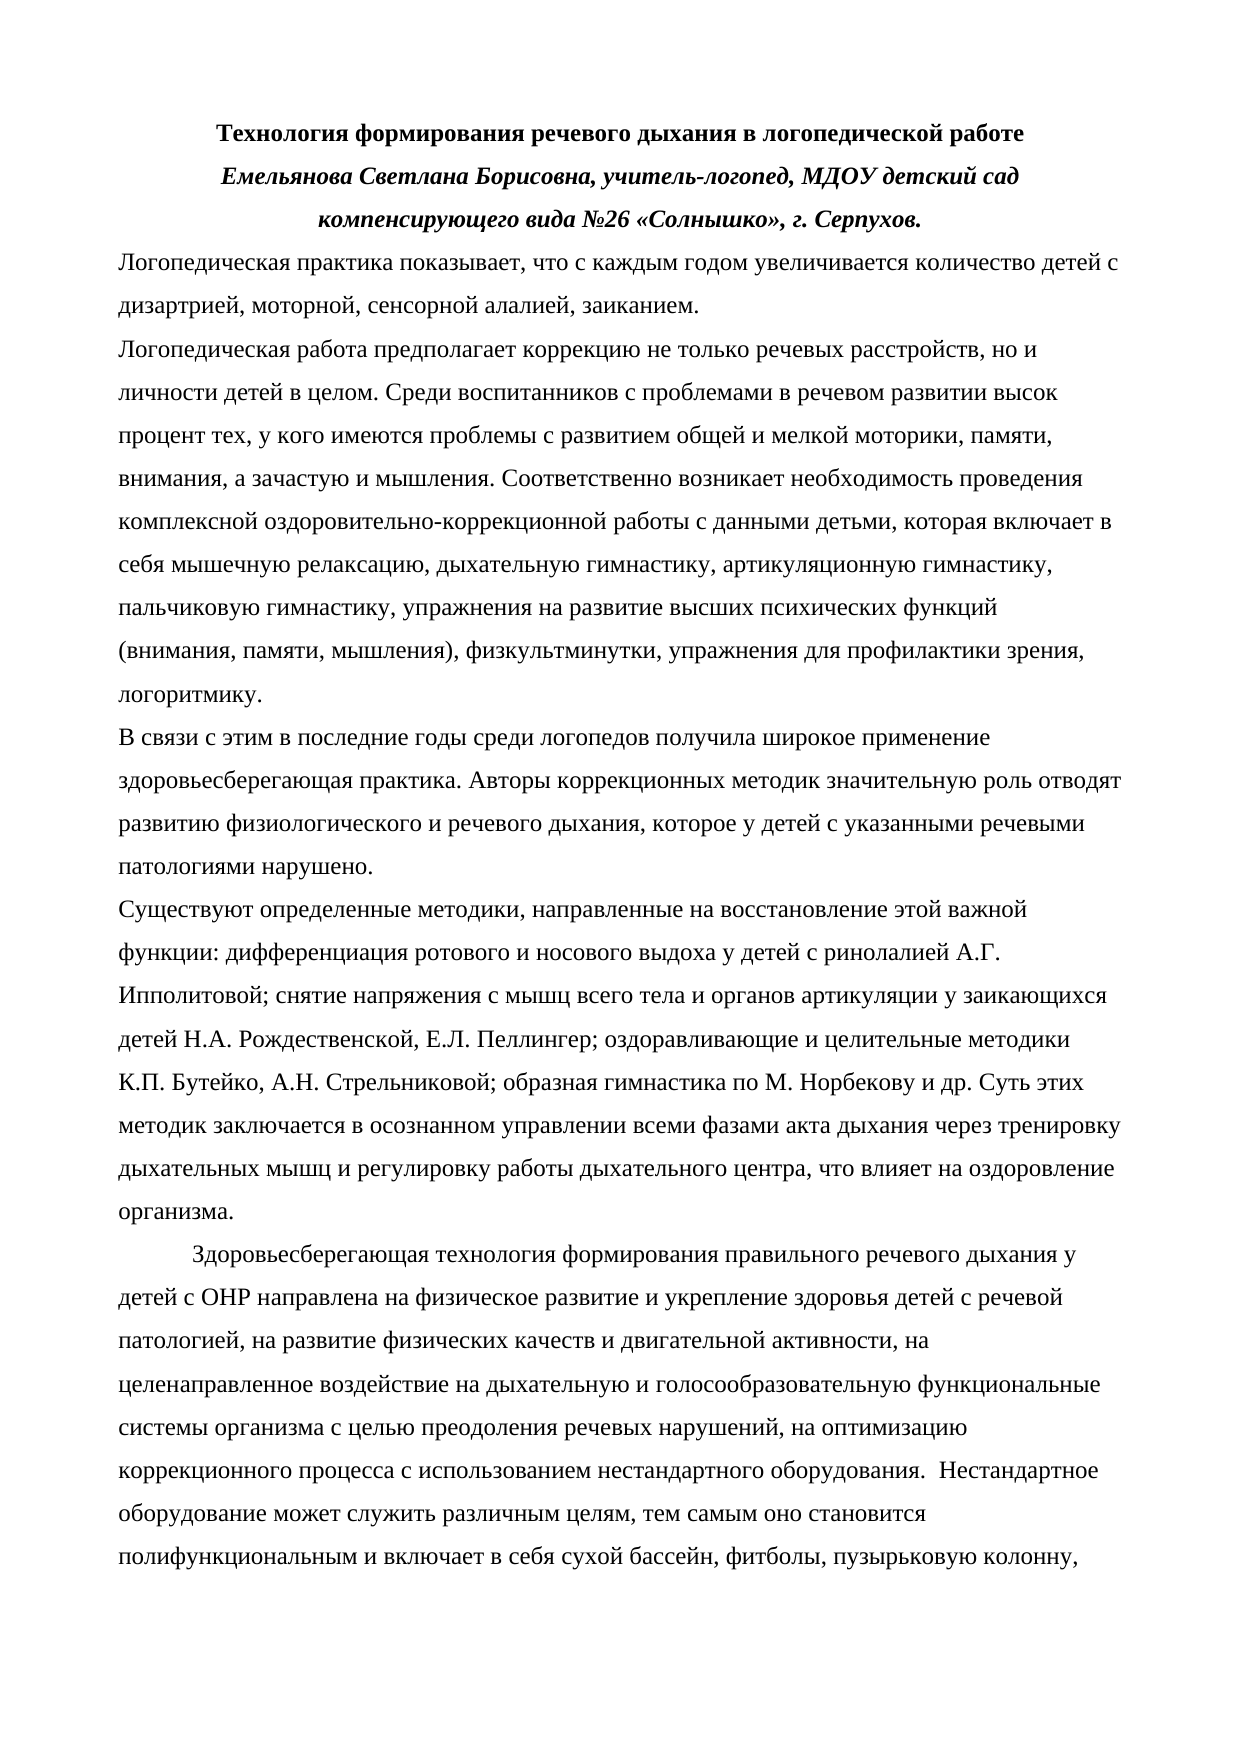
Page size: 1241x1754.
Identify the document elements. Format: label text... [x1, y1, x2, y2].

text Логопедическая работа предполагает коррекцию не только речевых расстройств, но и личности детей в целом. Среди воспитанников с проблемами в речевом развитии высок процент тех, у кого имеются проблемы с развитием общей и мелкой моторики, памяти, внимания, а зачастую и мышления. Соответственно возникает необходимость проведения комплексной оздоровительно-коррекционной работы с данными детьми, которая включает в себя мышечную релаксацию, дыхательную гимнастику, артикуляционную гимнастику, пальчиковую гимнастику, упражнения на развитие высших психических функций (внимания, памяти, мышления), физкультминутки, упражнения для профилактики зрения, логоритмику. В связи с этим в последние годы среди логопедов получила широкое применение здоровьесберегающая практика. Авторы коррекционных методик значительную роль отводят развитию физиологического и речевого дыхания, которое у детей с указанными речевыми патологиями нарушено. [118, 334, 1122, 880]
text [118, 1239, 1122, 1570]
text Логопедическая практика показывает, что с каждым годом увеличивается количество детей с дизартрией, моторной, сенсорной алалией, заиканием. [118, 247, 1122, 319]
text Емельянова Светлана Борисовна, учитель-логопед, МДОУ детский сад компенсирующего вида №26 «Солнышко», г. Серпухов. [118, 161, 1122, 233]
text Существуют определенные методики, направленные на восстановление этой важной функции: дифференциация ротового и носового выдоха у детей с ринолалией А.Г. Ипполитовой; снятие напряжения с мышц всего тела и органов артикуляции у заикающихся детей Н.А. Рождественской, Е.Л. Пеллингер; оздоравливающие и целительные методики К.П. Бутейко, А.Н. Стрельниковой; образная гимнастика по М. Норбекову и др. Суть этих методик заключается в осознанном управлении всеми фазами акта дыхания через тренировку дыхательных мышц и регулировку работы дыхательного центра, что влияет на оздоровление организма. [118, 894, 1122, 1225]
text Технология формирования речевого дыхания в логопедической работе [118, 118, 1122, 147]
